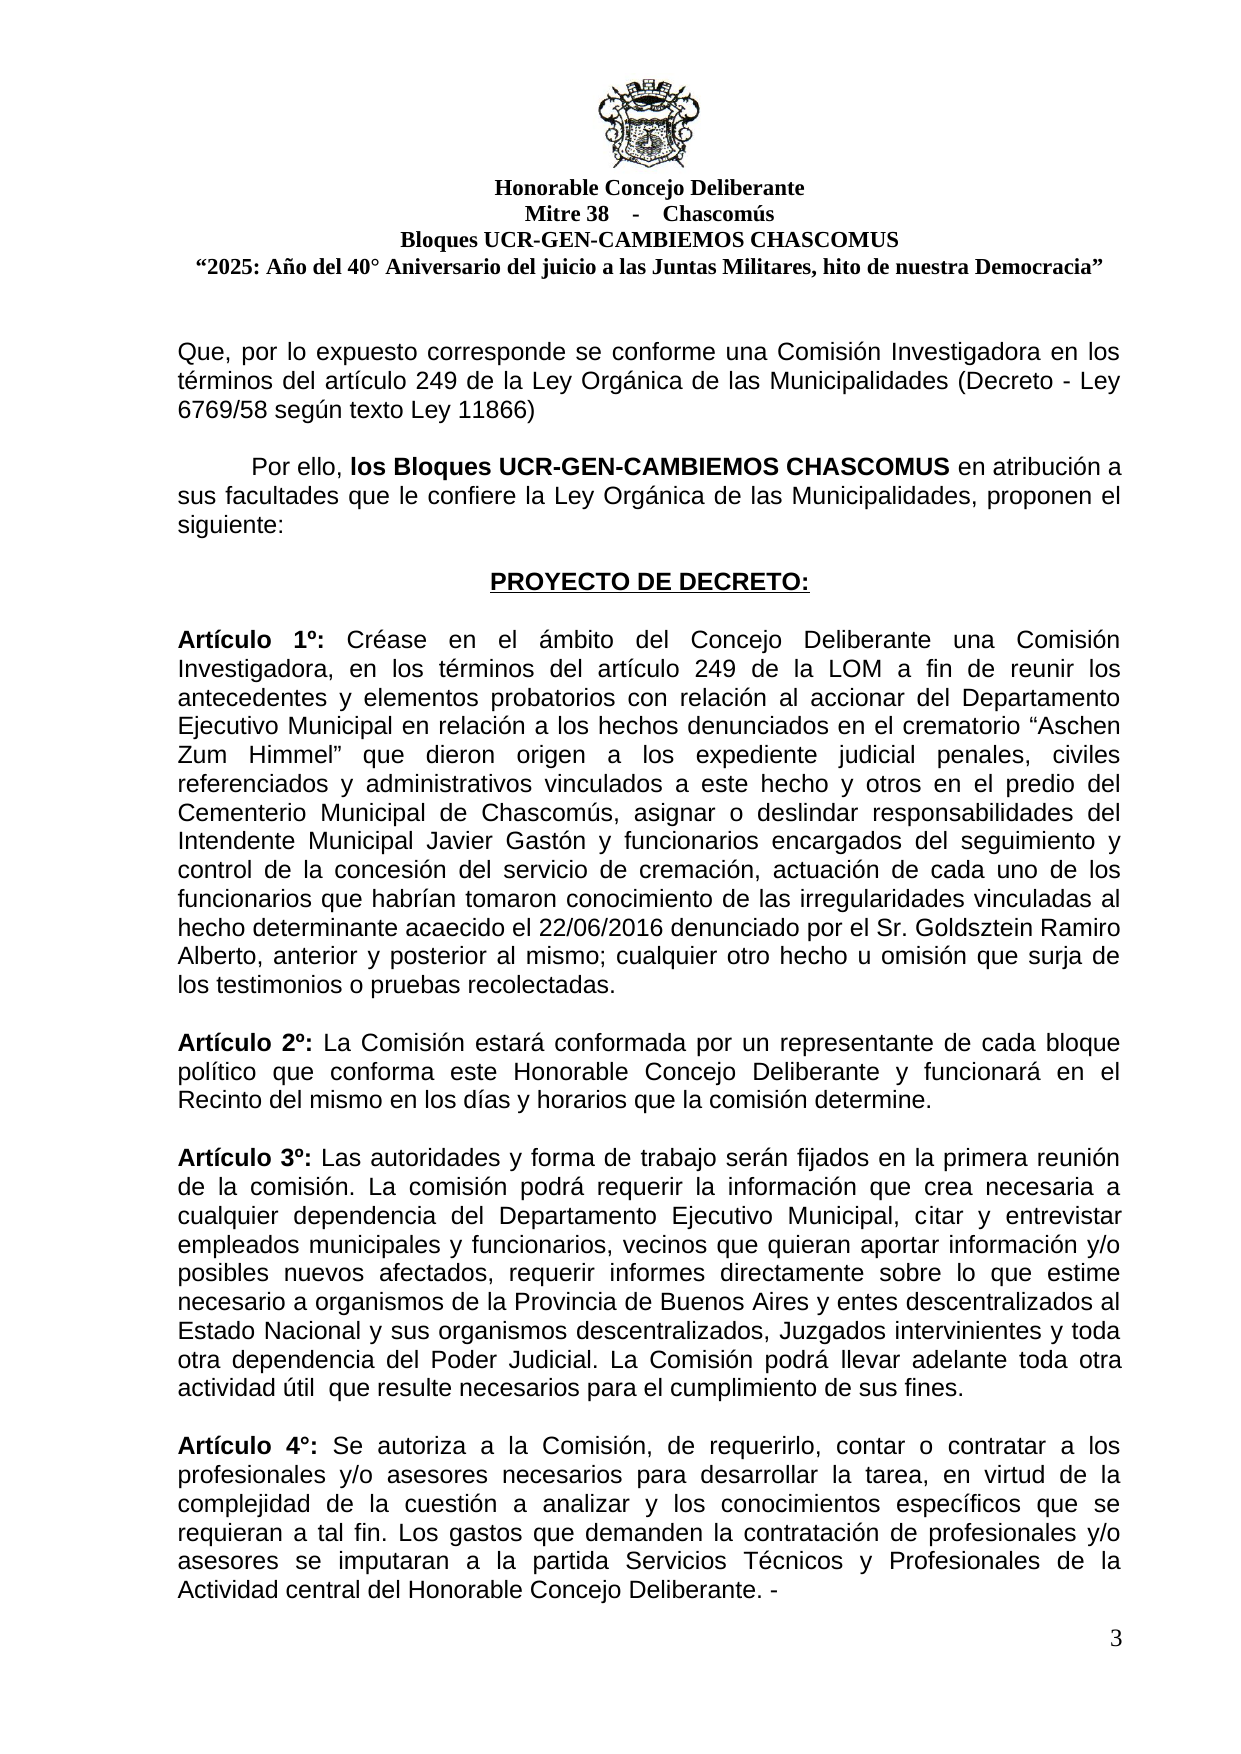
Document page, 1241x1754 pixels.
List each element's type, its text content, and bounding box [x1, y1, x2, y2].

text Artículo 2º: La Comisión estará conformada por un representante de cada bloque político que conforma este Honorable Concejo Deliberante y funcionará en el Recinto del mismo en los días y horarios que la comisión determine. [177, 1028, 1122, 1114]
picture [592, 73, 707, 174]
text Que, por lo expuesto corresponde se conforme una Comisión Investigadora en los términos del artículo 249 de la Ley Orgánica de las Municipalidades (Decreto - Ley 6769/58 según texto Ley 11866) [177, 337, 1122, 423]
text Artículo 3º: Las autoridades y forma de trabajo serán fijados en la primera reunión de la comisión. La comisión podrá requerir la información que crea necesaria a cualquier dependencia del Departamento Ejecutivo Municipal, citar y entrevistar empleados municipales y funcionarios, vecinos que quieran aportar información y/o posibles nuevos afectados, requerir informes directamente sobre lo que estime necesario a organismos de la Provincia de Buenos Aires y entes descentralizados al Estado Nacional y sus organismos descentralizados, Juzgados intervinientes y toda otra dependencia del Poder Judicial. La Comisión podrá llevar adelante toda otra actividad útil que resulte necesarios para el cumplimiento de sus fines. [177, 1143, 1122, 1402]
text Por ello, los Bloques UCR-GEN-CAMBIEMOS CHASCOMUS en atribución a sus facultades que le confiere la Ley Orgánica de las Municipalidades, proponen el siguiente: [177, 452, 1122, 538]
text PROYECTO DE DECRETO: [177, 567, 1122, 596]
text Artículo 4°: Se autoriza a la Comisión, de requerirlo, contar o contratar a los profesionales y/o asesores necesarios para desarrollar la tarea, en virtud de la complejidad de la cuestión a analizar y los conocimientos específicos que se requieran a tal fin. Los gastos que demanden la contratación de profesionales y/o asesores se imputaran a la partida Servicios Técnicos y Profesionales de la Actividad central del Honorable Concejo Deliberante. - [177, 1431, 1122, 1604]
text Artículo 1º: Créase en el ámbito del Concejo Deliberante una Comisión Investigadora, en los términos del artículo 249 de la LOM a fin de reunir los antecedentes y elementos probatorios con relación al accionar del Departamento Ejecutivo Municipal en relación a los hechos denunciados en el crematorio “Aschen Zum Himmel” que dieron origen a los expediente judicial penales, civiles referenciados y administrativos vinculados a este hecho y otros en el predio del Cementerio Municipal de Chascomús, asignar o deslindar responsabilidades del Intendente Municipal Javier Gastón y funcionarios encargados del seguimiento y control de la concesión del servicio de cremación, actuación de cada uno de los funcionarios que habrían tomaron conocimiento de las irregularidades vinculadas al hecho determinante acaecido el 22/06/2016 denunciado por el Sr. Goldsztein Ramiro Alberto, anterior y posterior al mismo; cualquier otro hecho u omisión que surja de los testimonios o pruebas recolectadas. [177, 625, 1122, 999]
